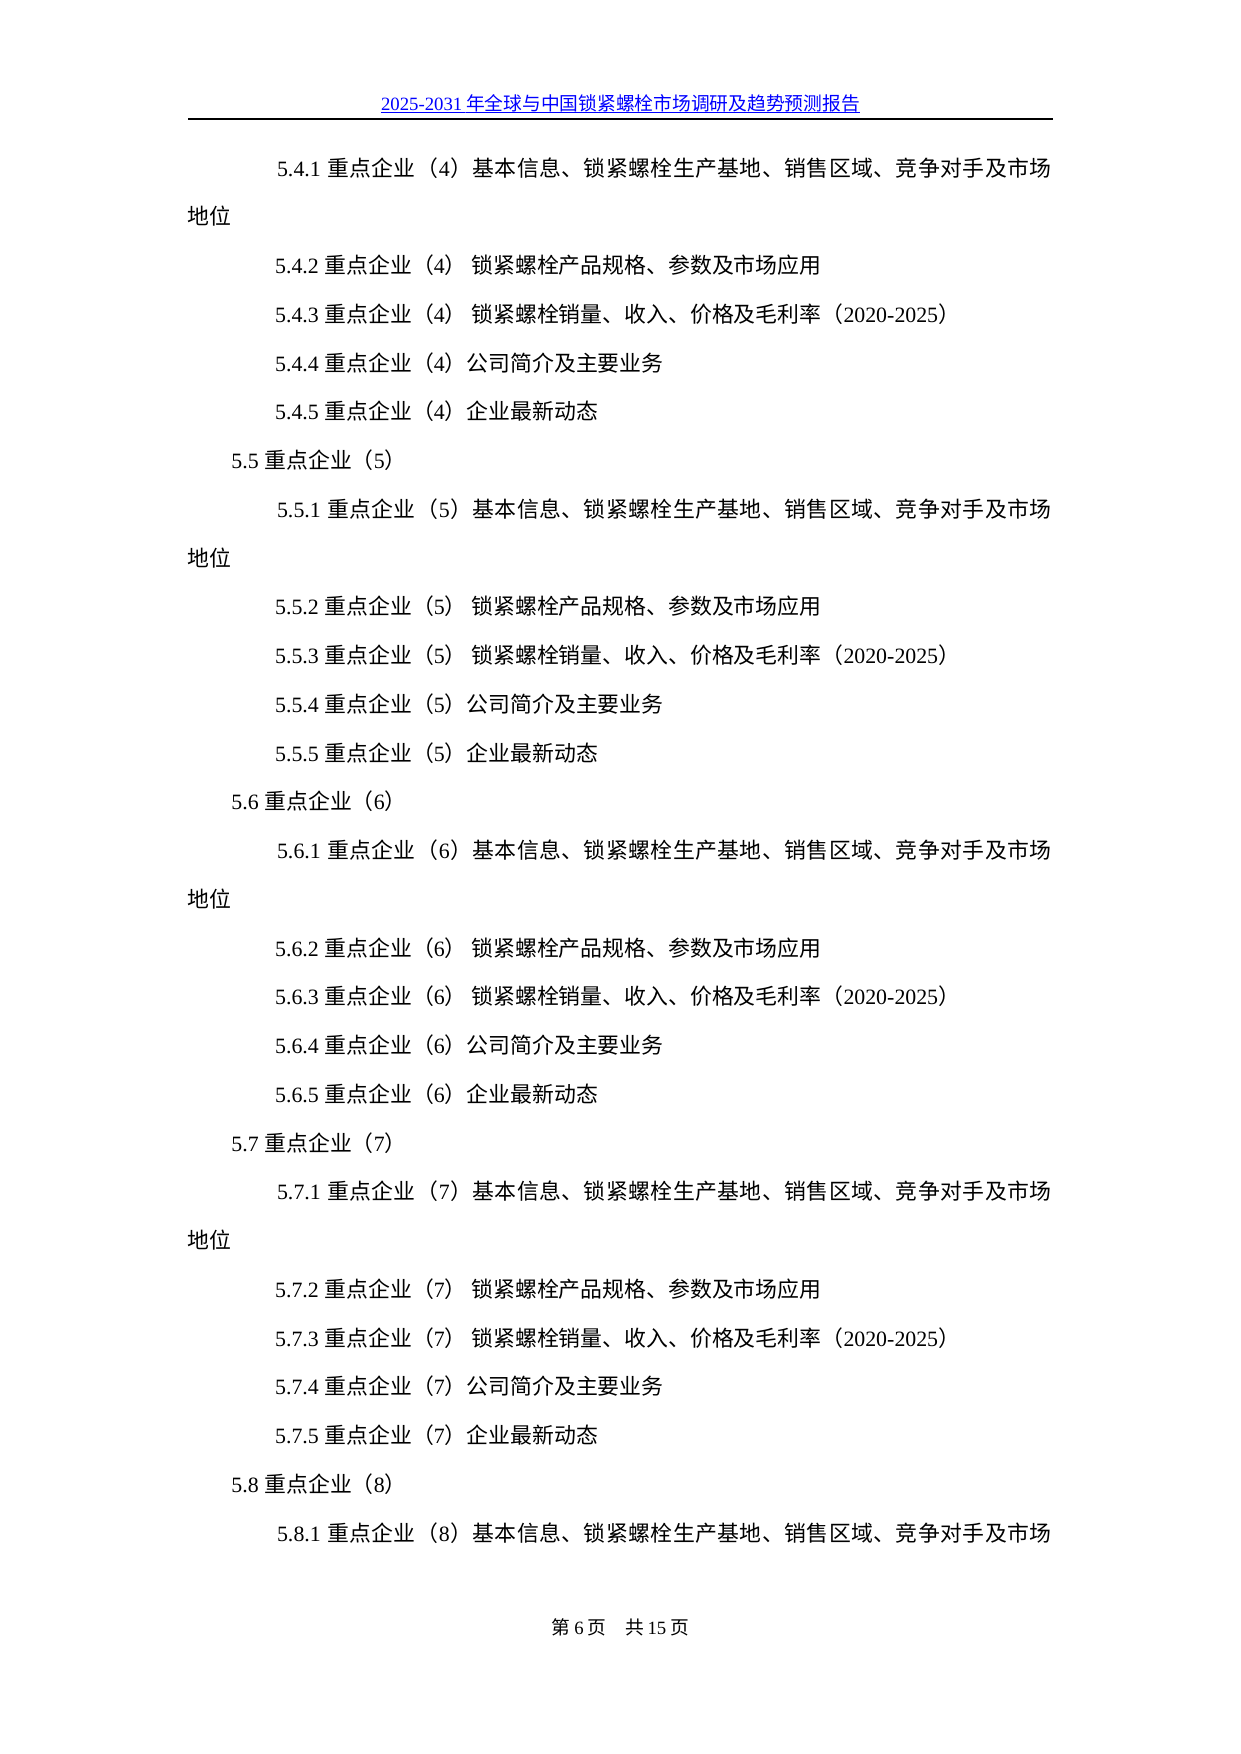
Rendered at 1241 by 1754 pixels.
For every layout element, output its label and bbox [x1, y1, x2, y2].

text [187, 150, 1053, 1548]
